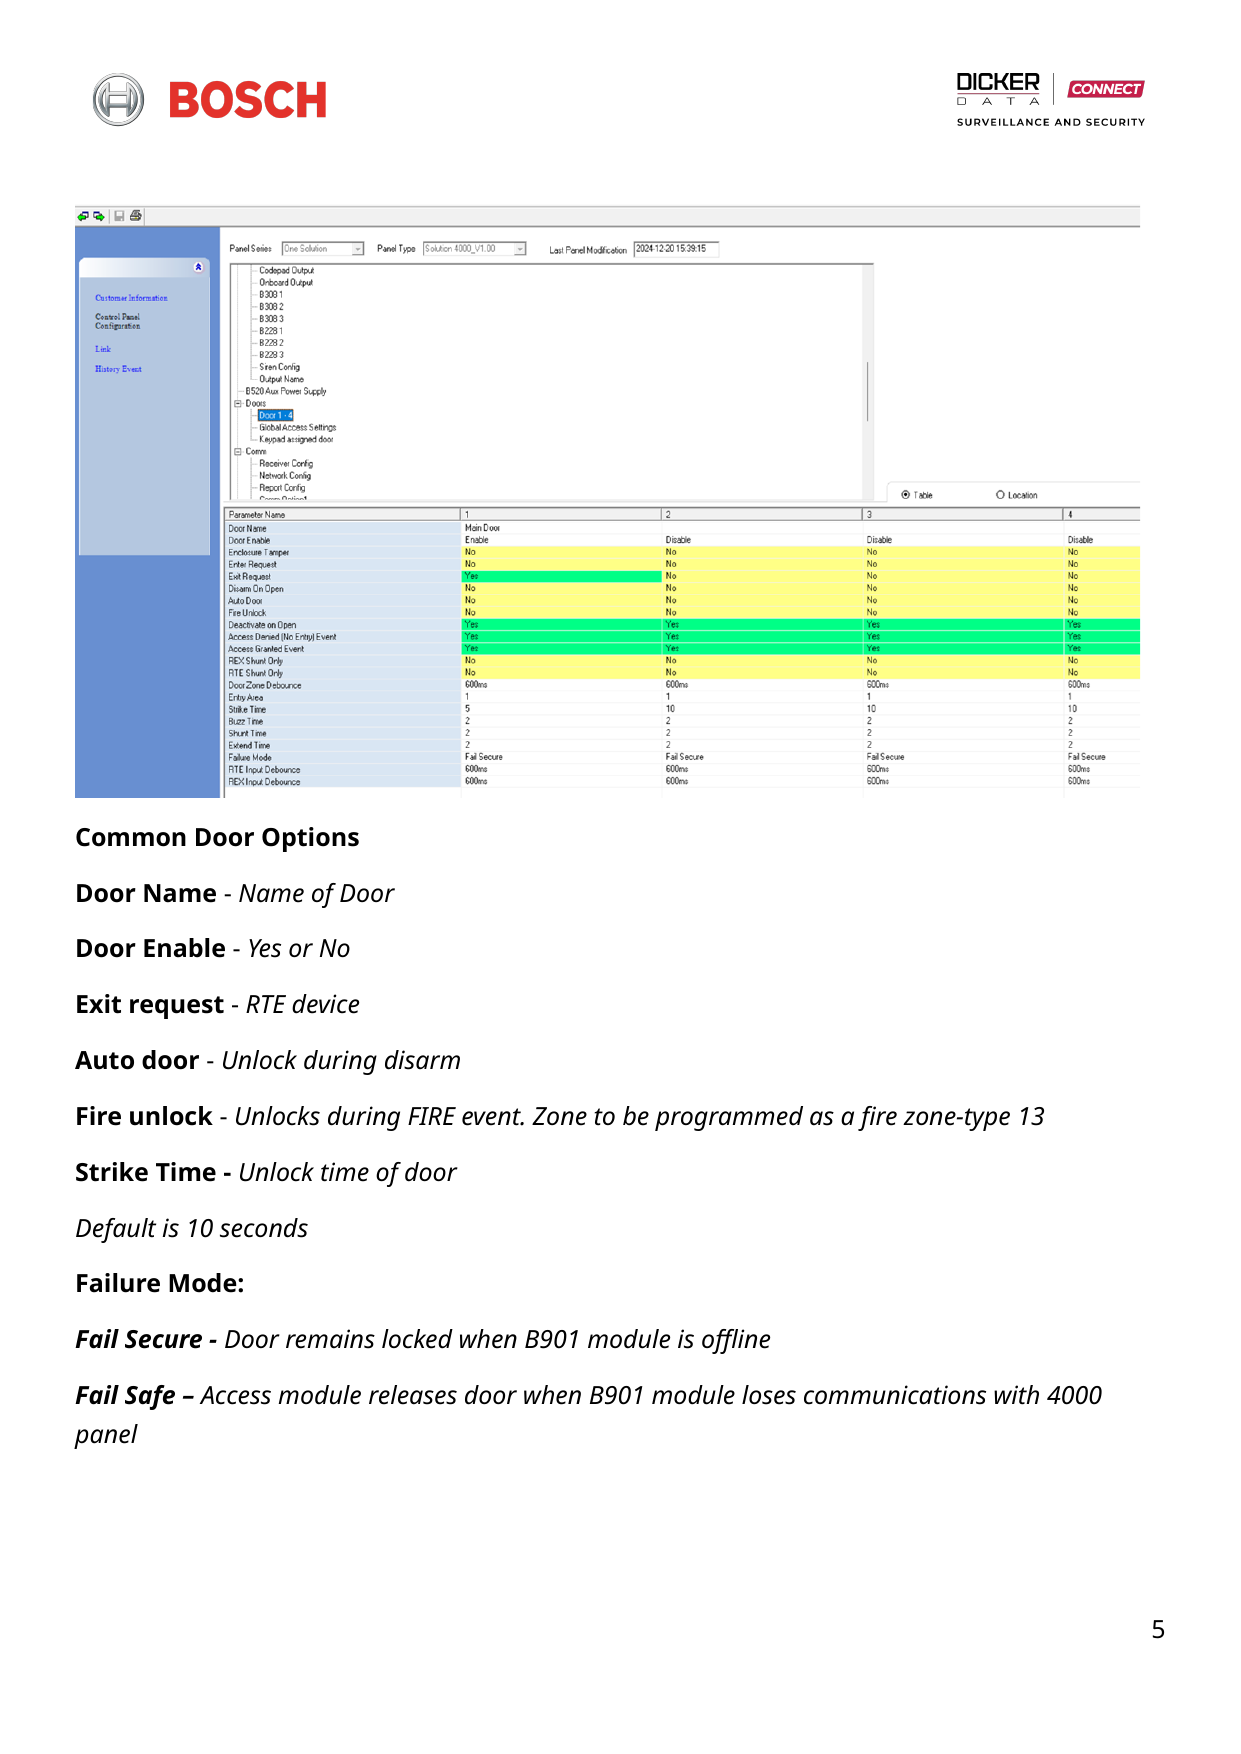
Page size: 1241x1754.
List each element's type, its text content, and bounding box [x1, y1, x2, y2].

text Auto door - Unlock during disarm [75, 1043, 1165, 1077]
picture [75, 204, 1141, 798]
text Fail Safe – Access module releases door when B901 module loses communications with 4000 panel [75, 1378, 1165, 1451]
text Exit request - RTE device [75, 987, 1165, 1021]
text Door Enable - Yes or No [75, 931, 1165, 965]
text Fire unlock - Unlocks during FIRE event. Zone to be programmed as a fire zone-type 13 [75, 1098, 1165, 1133]
text Door Name - Name of Door [75, 875, 1165, 909]
text Default is 10 seconds [75, 1210, 1165, 1244]
text Strike Time - Unlock time of door [75, 1154, 1165, 1188]
text Common Door Options [75, 819, 1165, 853]
text Fail Secure - Door remains locked when B901 module is offline [75, 1322, 1165, 1356]
text Failure Mode: [75, 1266, 1165, 1300]
